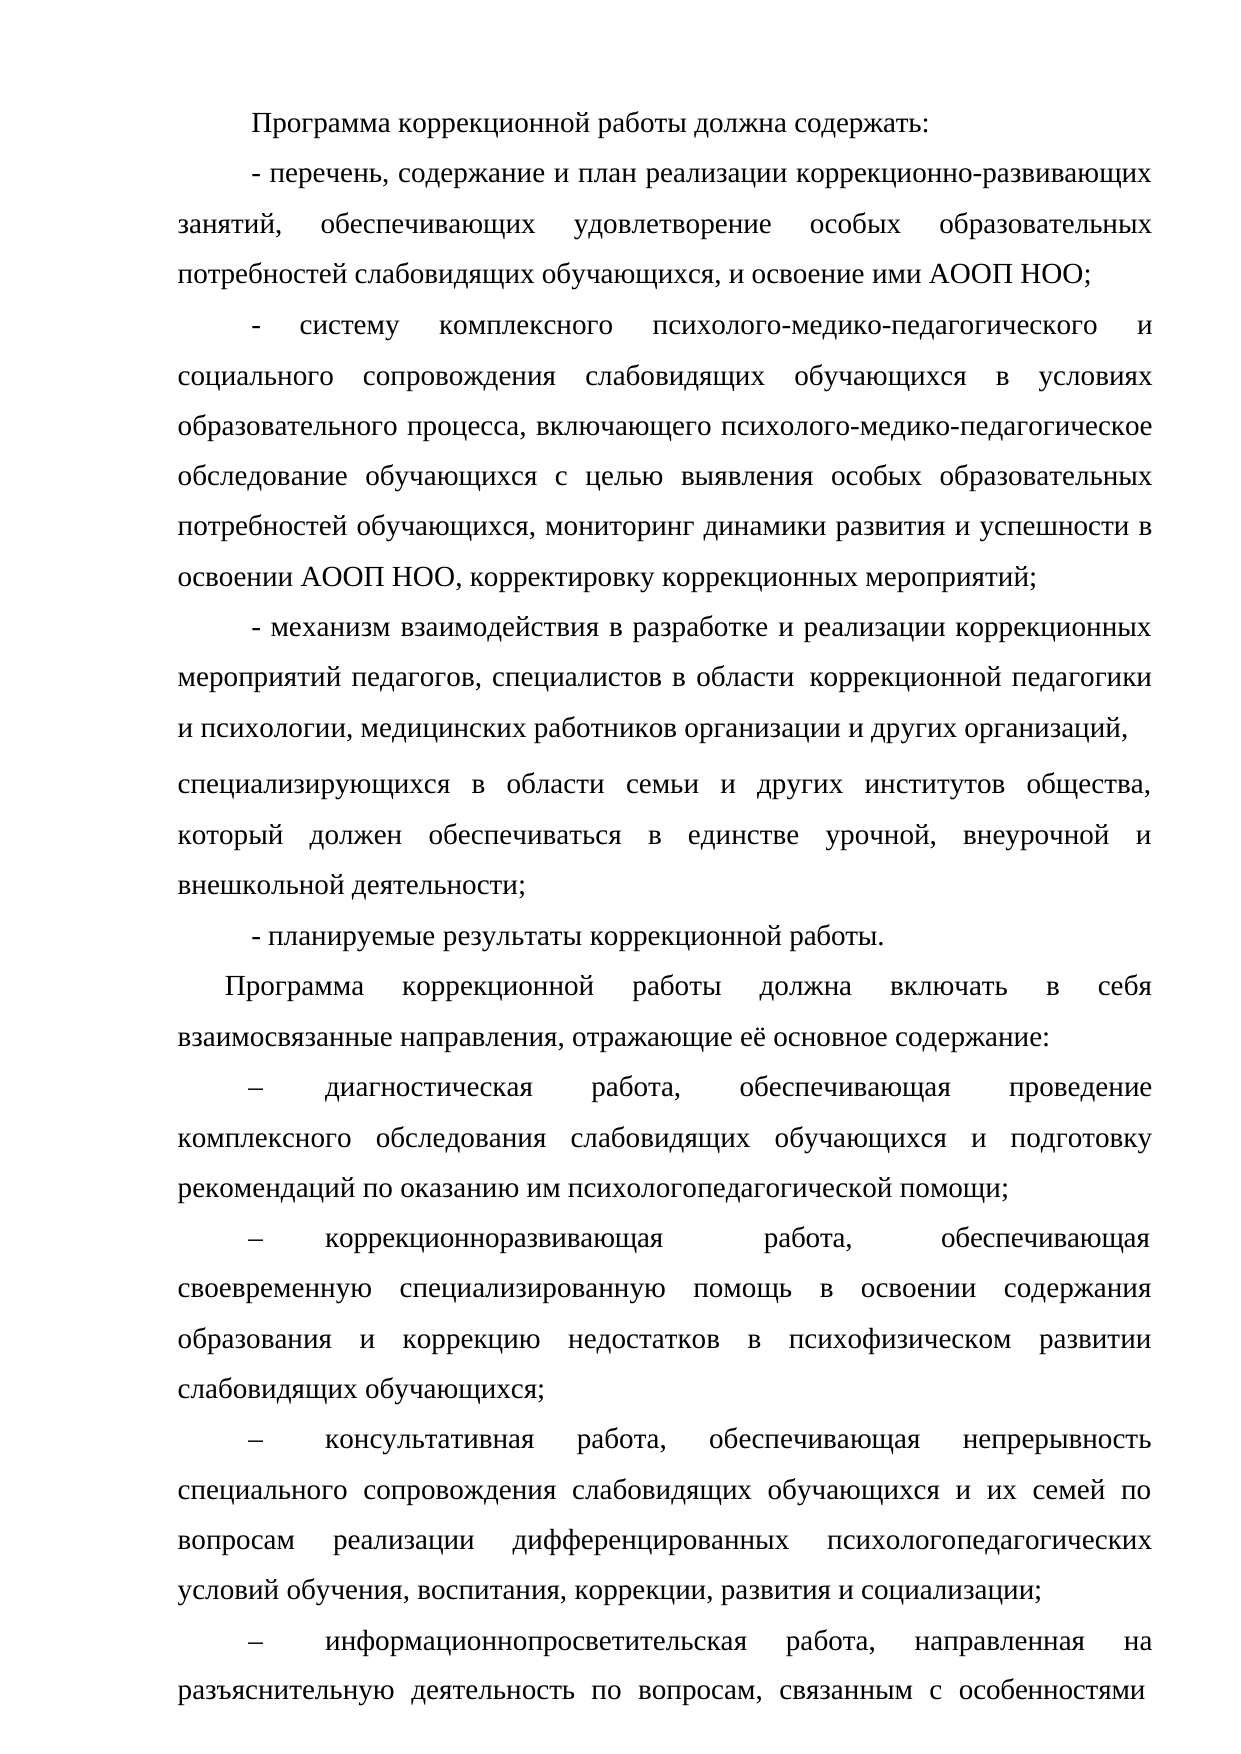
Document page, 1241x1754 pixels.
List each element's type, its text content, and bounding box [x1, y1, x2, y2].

list коррекционно­развивающая работа, обеспечивающая своевременную специализированную помощь в освоении содержания образования и коррекцию недостатков в психофизическом развитии слабовидящих обучающихся; [177, 1220, 1152, 1405]
text специализирующихся в области семьи и других институтов общества, который должен обеспечиваться в единстве урочной, внеурочной и внешкольной деятельности; [177, 767, 1152, 901]
list механизм взаимодействия в разработке и реализации коррекционных мероприятий педагогов, специалистов в области коррекционной педагогики и психологии, медицинских работников организации и других организаций, [177, 609, 1152, 743]
list планируемые результаты коррекционной работы. [251, 918, 1226, 952]
list перечень, содержание и план реализации коррекционно-развивающих занятий, обеспечивающих удовлетворение особых образовательных потребностей слабовидящих обучающихся, и освоение ими АООП НОО; [177, 155, 1153, 290]
list диагностическая работа, обеспечивающая проведение комплексного обследования слабовидящих обучающихся и подготовку рекомендаций по оказанию им психолого­педагогической помощи; [177, 1069, 1153, 1203]
list систему комплексного психолого-медико-педагогического и социального сопровождения слабовидящих обучающихся в условиях образовательного процесса, включающего психолого-медико-педагогическое обследование обучающихся с целью выявления особых образовательных потребностей обучающихся, мониторинг динамики развития и успешности в освоении АООП НОО, корректировку коррекционных мероприятий; [177, 307, 1153, 592]
list консультативная работа, обеспечивающая непрерывность специального сопровождения слабовидящих обучающихся и их семей по вопросам реализации дифференцированных психолого­педагогических условий обучения, воспитания, коррекции, развития и социализации; [177, 1422, 1152, 1606]
text Программа коррекционной работы должна включать в себя взаимосвязанные направления, отражающие её основное содержание: [177, 968, 1152, 1052]
list информационно­просветительская работа, направленная на разъяснительную деятельность по вопросам, связанным с особенностями [177, 1623, 1153, 1706]
text Программа коррекционной работы должна содержать: [251, 105, 1226, 139]
